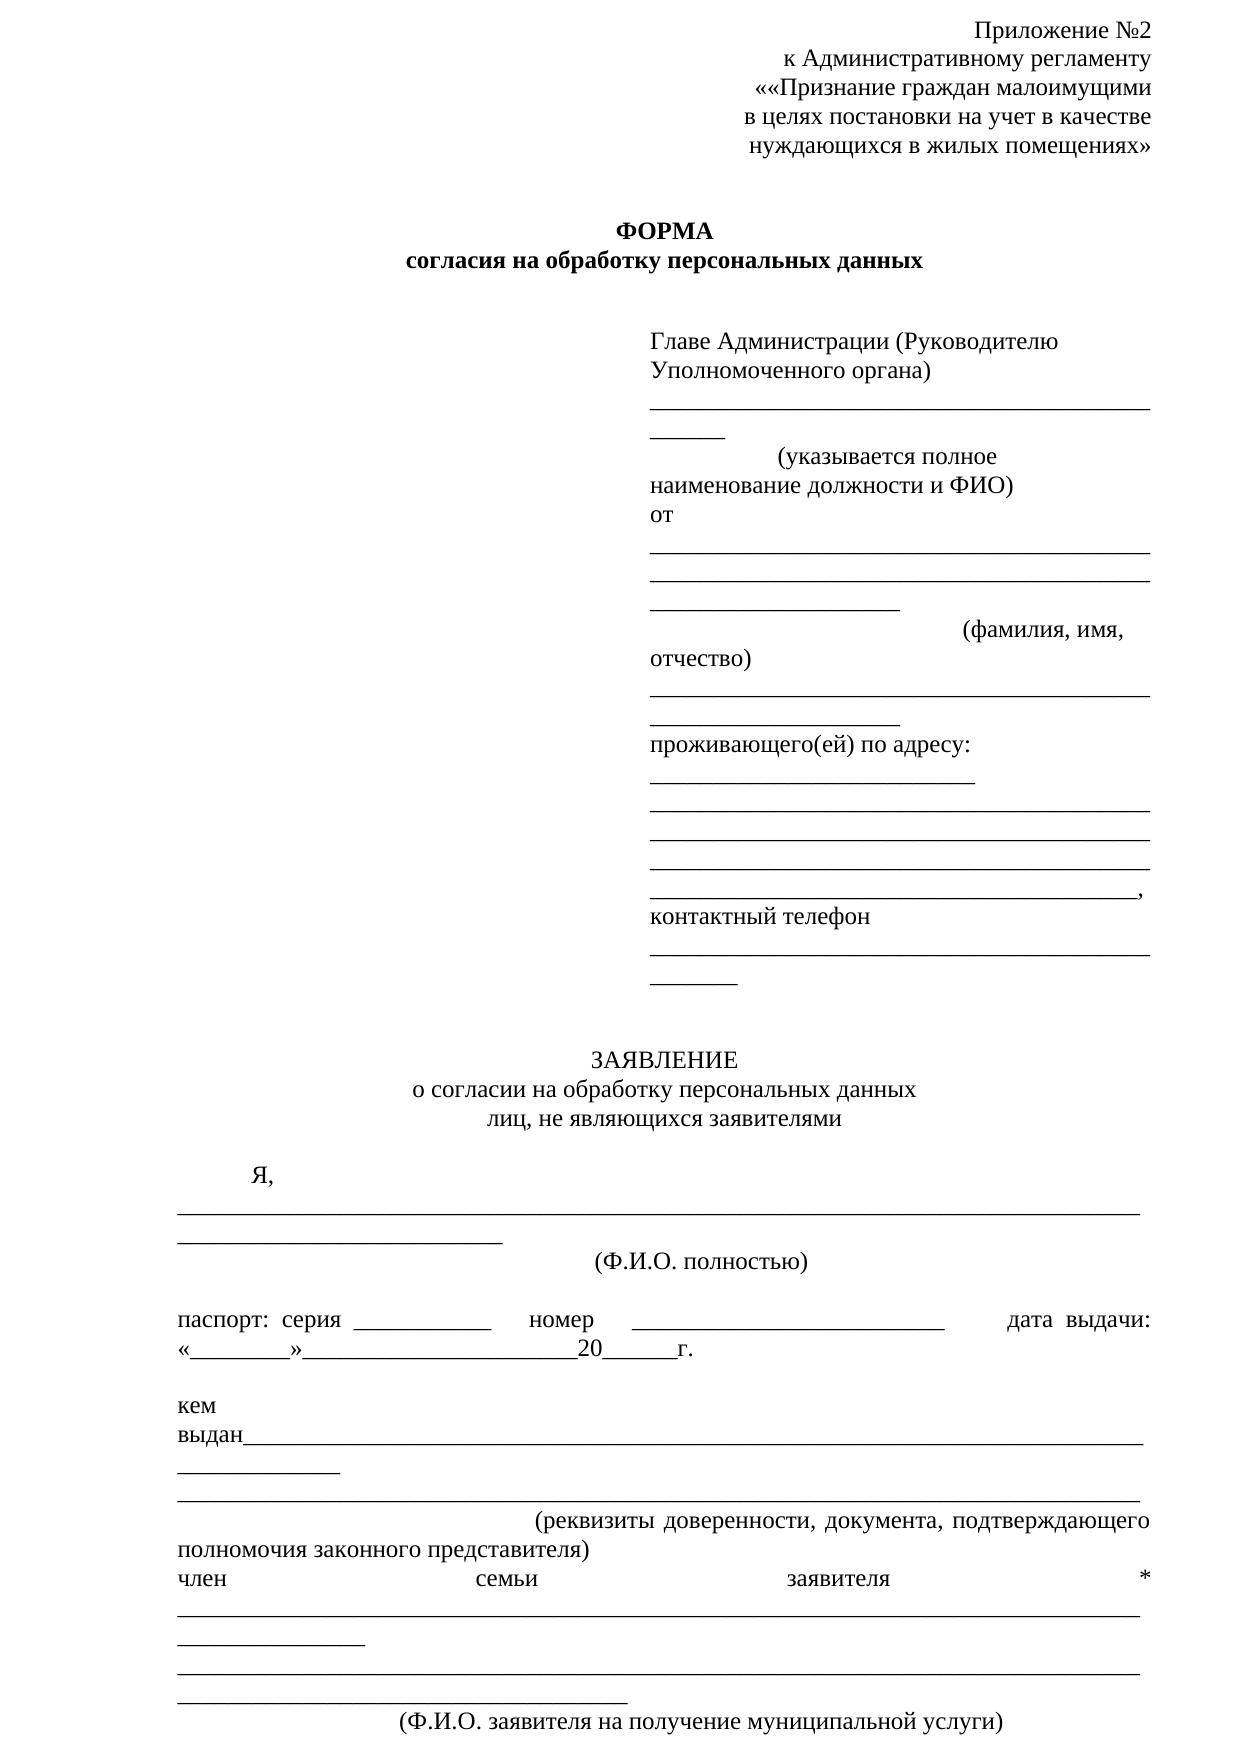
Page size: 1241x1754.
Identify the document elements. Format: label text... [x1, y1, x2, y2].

text в целях постановки на учет в качестве [236, 101, 1152, 130]
text Я, _______________________________________________________________________________________________________ [177, 1160, 1152, 1246]
text (указывается полное наименование должности и ФИО) [650, 441, 1152, 499]
text ««Признание граждан малоимущими [236, 72, 1152, 101]
text о согласии на обработку персональных данных [177, 1074, 1152, 1103]
text _________________________________________________________________________________________________________________ [177, 1649, 1152, 1706]
text проживающего(ей) по адресу: __________________________ [650, 729, 1152, 786]
text (фамилия, имя, отчество) [650, 614, 1152, 671]
text нуждающихся в жилых помещениях» [236, 130, 1152, 158]
text ____________________________________________________________ [650, 671, 1152, 729]
text член семьи заявителя * ____________________________________________________________________________________________ [177, 1563, 1152, 1649]
text контактный телефон _______________________________________________ [650, 901, 1152, 988]
text лиц, не являющихся заявителями [177, 1103, 1152, 1131]
text от ____________________________________________________________________________________________________ [650, 499, 1152, 614]
text ФОРМА согласия на обработку персональных данных [177, 216, 1152, 273]
text Главе Администрации (Руководителю Уполномоченного органа) [650, 326, 1152, 384]
text (Ф.И.О. полностью) [177, 1246, 1152, 1275]
text паспорт: серия ___________ номер _________________________ дата выдачи: «________»______________________20______г. [177, 1304, 1152, 1361]
text ______________________________________________ [650, 384, 1152, 441]
text кем выдан_____________________________________________________________________________________ [177, 1390, 1152, 1476]
text _____________________________________________________________________________ (реквизиты доверенности, документа, подтверждающего полномочия законного представителя) [177, 1476, 1152, 1563]
text _______________________________________________________________________________________________________________________________________________________________, [650, 786, 1152, 901]
text к Административному регламенту [650, 43, 1152, 72]
text ЗАЯВЛЕНИЕ [177, 1045, 1152, 1074]
text Приложение №2 [177, 15, 1152, 43]
text (Ф.И.О. заявителя на получение муниципальной услуги) [177, 1706, 1152, 1735]
